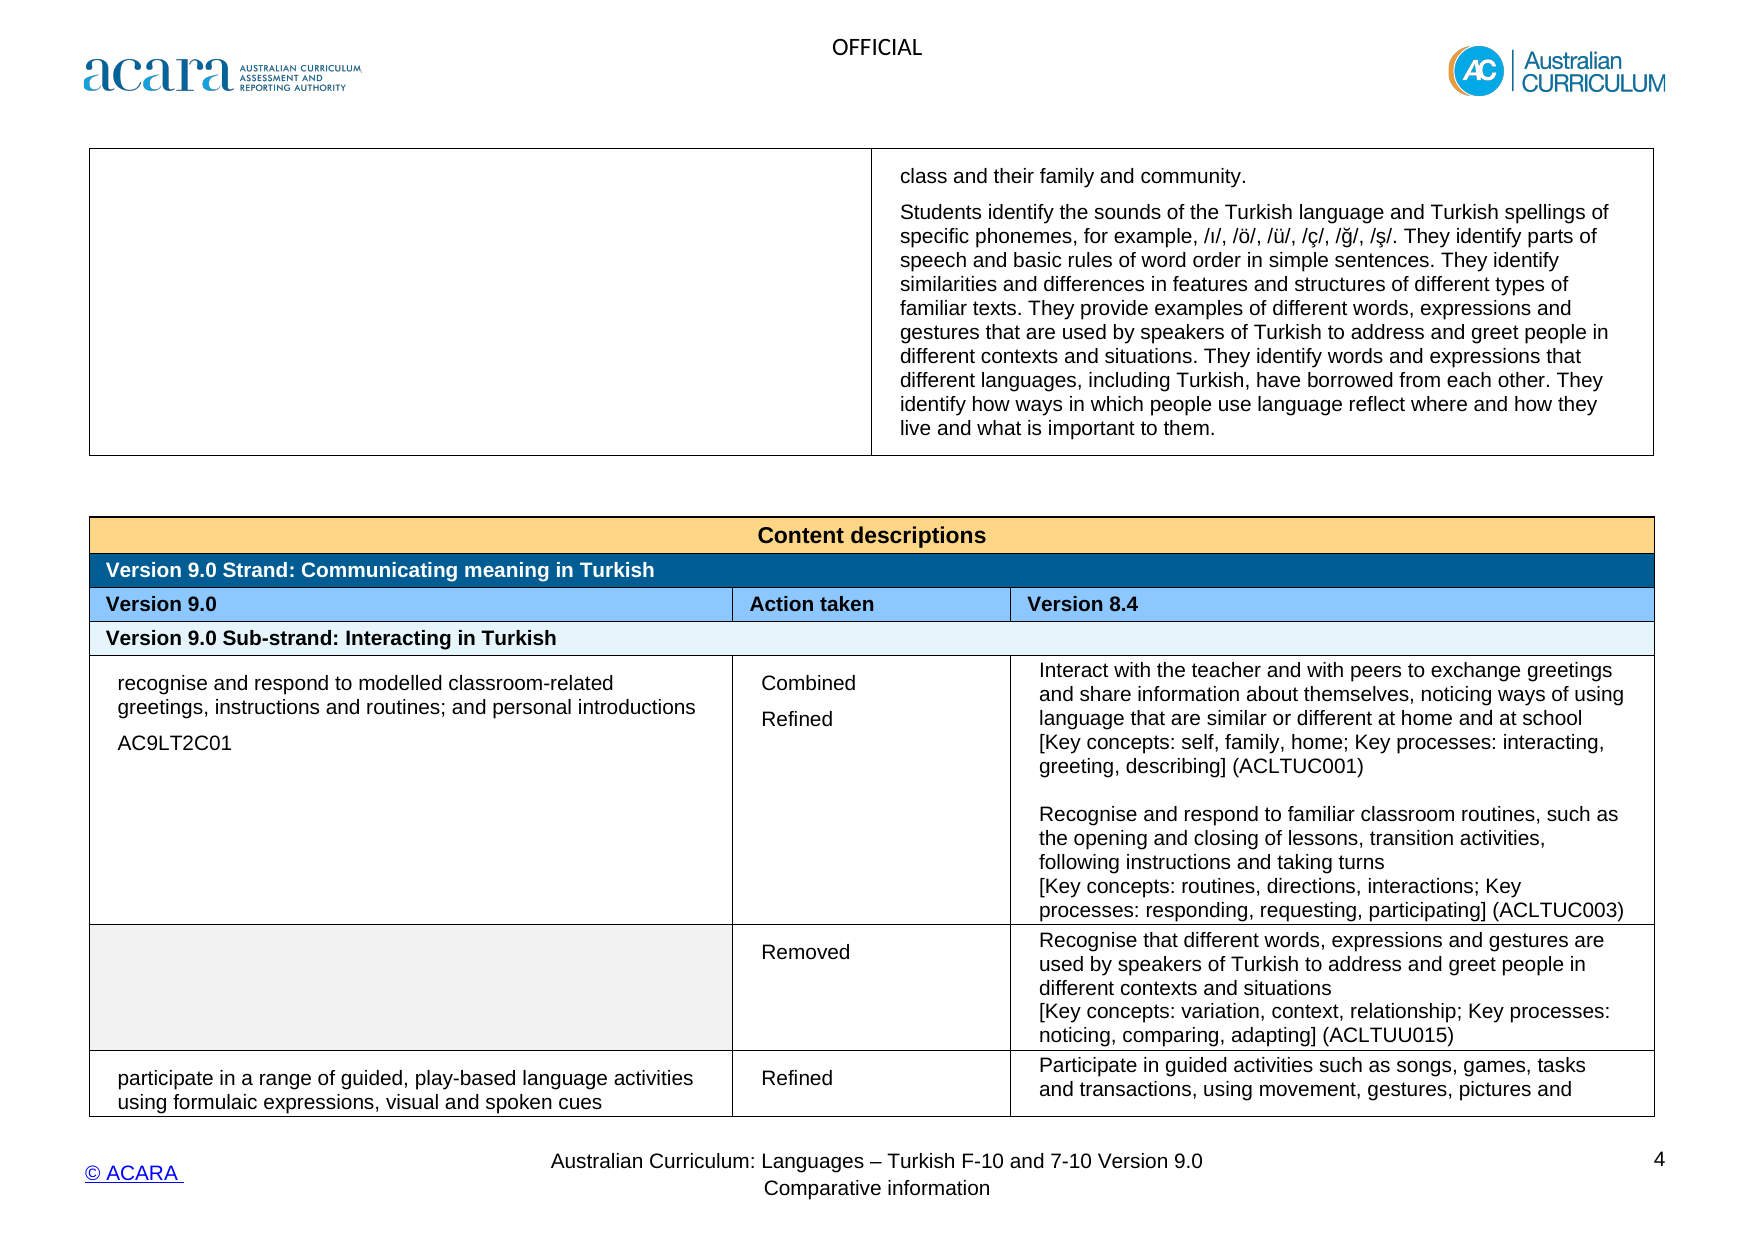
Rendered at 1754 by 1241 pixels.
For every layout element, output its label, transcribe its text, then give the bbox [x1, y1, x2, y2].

picture [83, 59, 363, 91]
table_cell Recognise that different words, expressions and gestures are used by speakers of Turkish to address and greet people in different contexts and situations [Key concepts: variation, context, relationship; Key processes: noticing, comparing, adapting] (ACLTUU015) [1011, 925, 1654, 1050]
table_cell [90, 1051, 732, 1116]
table_cell [90, 925, 732, 1050]
picture [1487, 46, 1666, 96]
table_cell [90, 149, 871, 454]
table_cell Action taken [733, 588, 1010, 621]
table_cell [1011, 1051, 1654, 1116]
table_cell Version 9.0 Sub-strand: Interacting in Turkish [90, 622, 1654, 655]
table_cell Combined Refined [733, 656, 1010, 924]
table_cell Refined [733, 1051, 1010, 1116]
table_cell Version 9.0 [90, 588, 732, 621]
table_cell Interact with the teacher and with peers to exchange greetings and share information about themselves, noticing ways of using language that are similar or different at home and at school [Key concepts: self, family, home; Key processes: interacting, greeting, describing] (ACLTUC001) Recognise and respond to familiar classroom routines, such as the opening and closing of lessons, transition activities, following instructions and taking turns [Key concepts: routines, directions, interactions; Key processes: responding, requesting, participating] (ACLTUC003) [1011, 656, 1654, 924]
table_cell Version 9.0 Strand: Communicating meaning in Turkish [90, 554, 1654, 587]
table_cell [872, 149, 1653, 454]
picture [1464, 60, 1495, 80]
picture [1448, 46, 1471, 96]
table_cell Version 8.4 [1011, 588, 1654, 621]
table_cell recognise and respond to modelled classroom-related greetings, instructions and routines; and personal introductions AC9LT2C01 [90, 656, 732, 924]
table_header Content descriptions [90, 518, 1654, 553]
table_cell Removed [733, 925, 1010, 1050]
